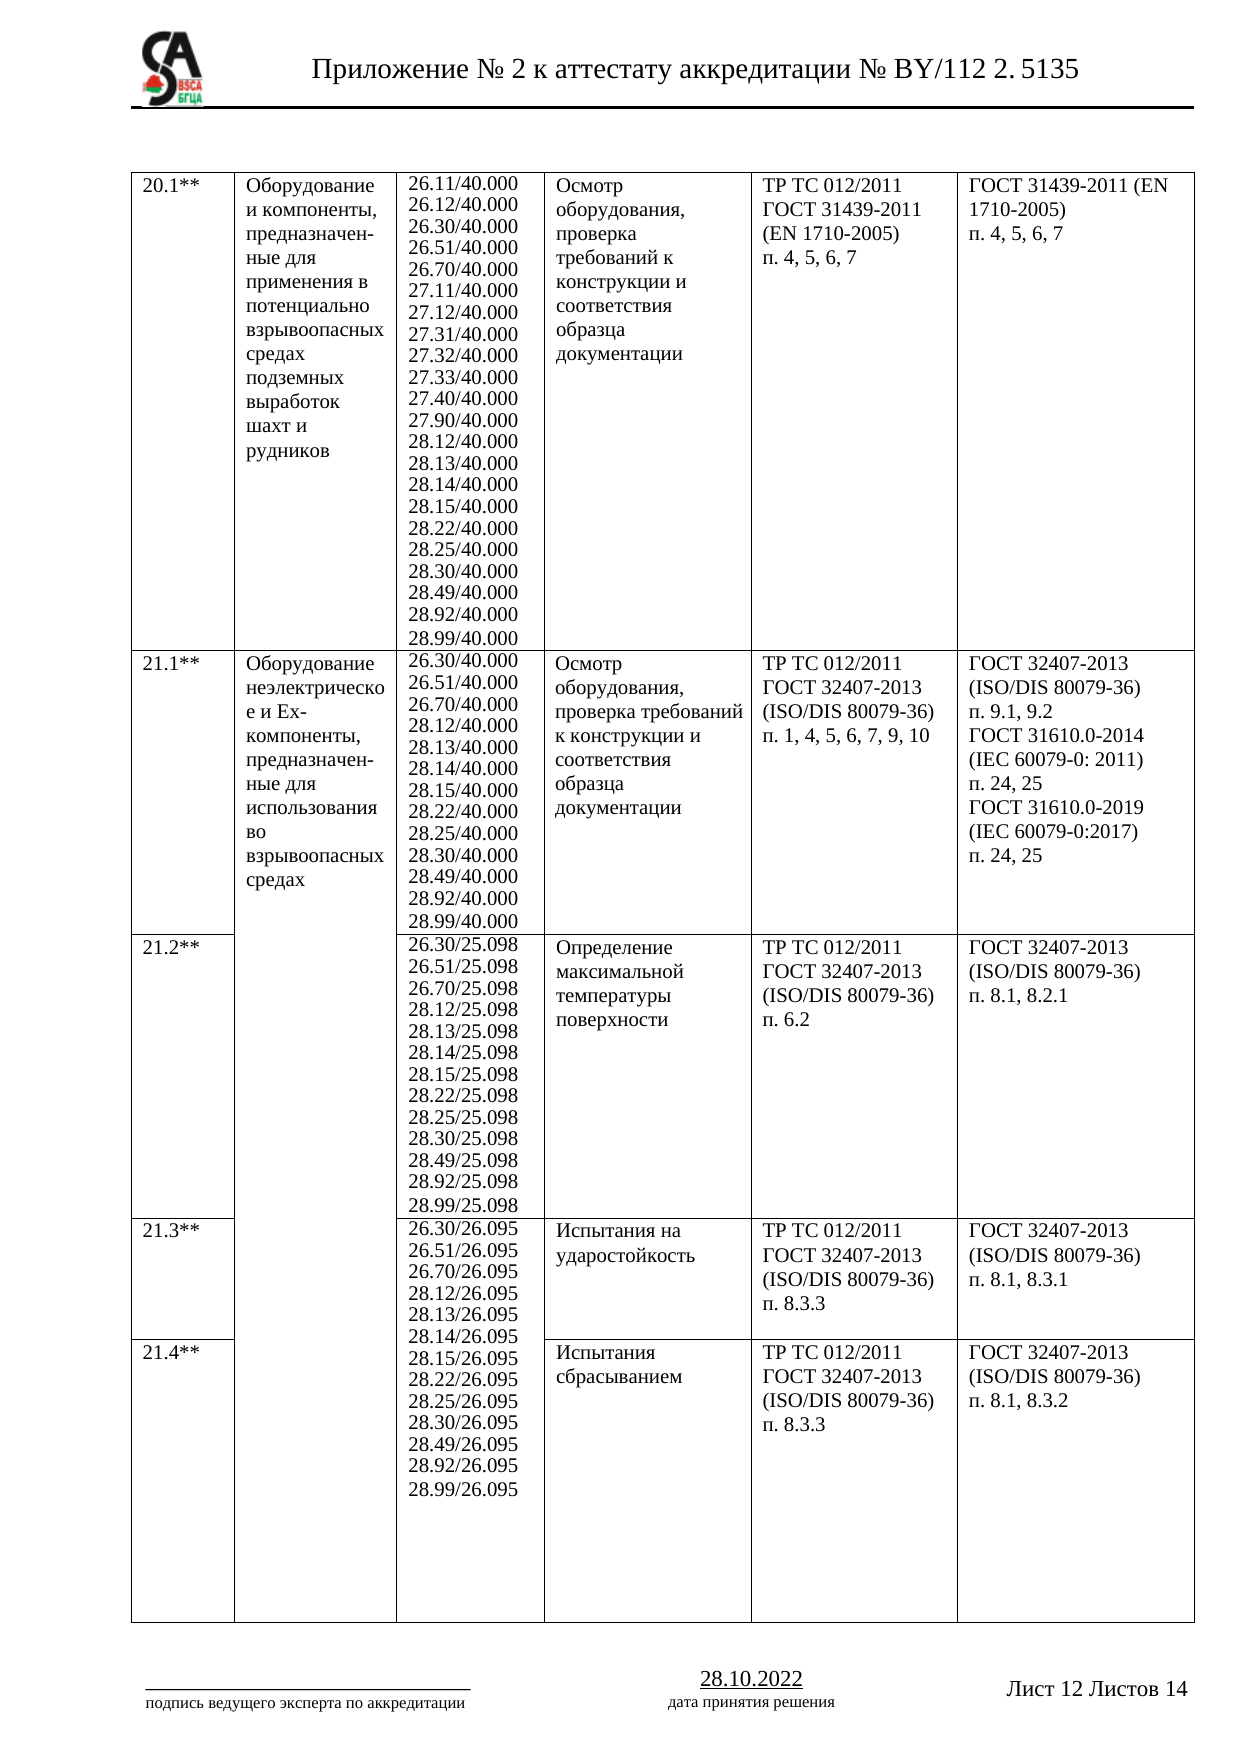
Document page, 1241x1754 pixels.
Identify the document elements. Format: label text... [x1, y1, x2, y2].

table_cell ТР ТС 012/2011 ГОСТ 32407-2013 (ISO/DIS 80079-36) п. 8.3.3 [752, 1219, 957, 1339]
table_cell ТР ТС 012/2011 ГОСТ 32407-2013 (ISO/DIS 80079-36) п. 1, 4, 5, 6, 7, 9, 10 [752, 651, 957, 933]
table_cell Испытания на ударостойкость [545, 1219, 751, 1339]
table_cell ГОСТ 32407-2013 (ISO/DIS 80079-36) п. 8.1, 8.3.2 [958, 1340, 1194, 1622]
picture [141, 29, 204, 107]
table_cell 21.3** [132, 1219, 234, 1339]
table_cell 21.4** [132, 1340, 234, 1622]
table_cell 21.1** [132, 651, 234, 933]
table_header ГОСТ 31439-2011 (EN 1710-2005) п. 4, 5, 6, 7 [958, 173, 1194, 650]
table_cell Определение максимальной температуры поверхности [545, 935, 751, 1217]
table_cell 21.2** [132, 935, 234, 1217]
table_cell ГОСТ 32407-2013 (ISO/DIS 80079-36) п. 8.1, 8.3.1 [958, 1219, 1194, 1339]
table_cell 26.30/25.098 26.51/25.098 26.70/25.098 28.12/25.098 28.13/25.098 28.14/25.098 28.15/25.098 28.22/25.098 28.25/25.098 28.30/25.098 28.49/25.098 28.92/25.098 28.99/25.098 [397, 935, 544, 1217]
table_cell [235, 651, 396, 1622]
table_cell ТР ТС 012/2011 ГОСТ 32407-2013 (ISO/DIS 80079-36) п. 8.3.3 [752, 1340, 957, 1622]
table_cell ГОСТ 32407-2013 (ISO/DIS 80079-36) п. 9.1, 9.2 ГОСТ 31610.0-2014 (IEC 60079-0: 2011) п. 24, 25 ГОСТ 31610.0-2019 (IEC 60079-0:2017) п. 24, 25 [958, 651, 1194, 933]
table_cell ТР ТС 012/2011 ГОСТ 32407-2013 (ISO/DIS 80079-36) п. 6.2 [752, 935, 957, 1217]
table_header Осмотр оборудования, проверка требований к конструкции и соответствия образца документации [545, 173, 751, 650]
table_header Оборудование и компоненты, предназначен-ные для применения в потенциально взрывоопасных средах подземных выработок шахт и рудников [235, 173, 396, 650]
table_cell 26.30/40.000 26.51/40.000 26.70/40.000 28.12/40.000 28.13/40.000 28.14/40.000 28.15/40.000 28.22/40.000 28.25/40.000 28.30/40.000 28.49/40.000 28.92/40.000 28.99/40.000 [397, 651, 544, 933]
table_cell Испытания сбрасыванием [545, 1340, 751, 1622]
table_header 20.1** [132, 173, 234, 650]
table_cell ГОСТ 32407-2013 (ISO/DIS 80079-36) п. 8.1, 8.2.1 [958, 935, 1194, 1217]
table_cell 26.30/26.095 26.51/26.095 26.70/26.095 28.12/26.095 28.13/26.095 28.14/26.095 28.15/26.095 28.22/26.095 28.25/26.095 28.30/26.095 28.49/26.095 28.92/26.095 28.99/26.095 [397, 1219, 544, 1622]
table_header ТР ТС 012/2011 ГОСТ 31439-2011 (EN 1710-2005) п. 4, 5, 6, 7 [752, 173, 957, 650]
table_header 26.11/40.000 26.12/40.000 26.30/40.000 26.51/40.000 26.70/40.000 27.11/40.000 27.12/40.000 27.31/40.000 27.32/40.000 27.33/40.000 27.40/40.000 27.90/40.000 28.12/40.000 28.13/40.000 28.14/40.000 28.15/40.000 28.22/40.000 28.25/40.000 28.30/40.000 28.49/40.000 28.92/40.000 28.99/40.000 [397, 173, 544, 650]
table_cell Осмотр оборудования, проверка требований к конструкции и соответствия образца документации [545, 651, 751, 933]
